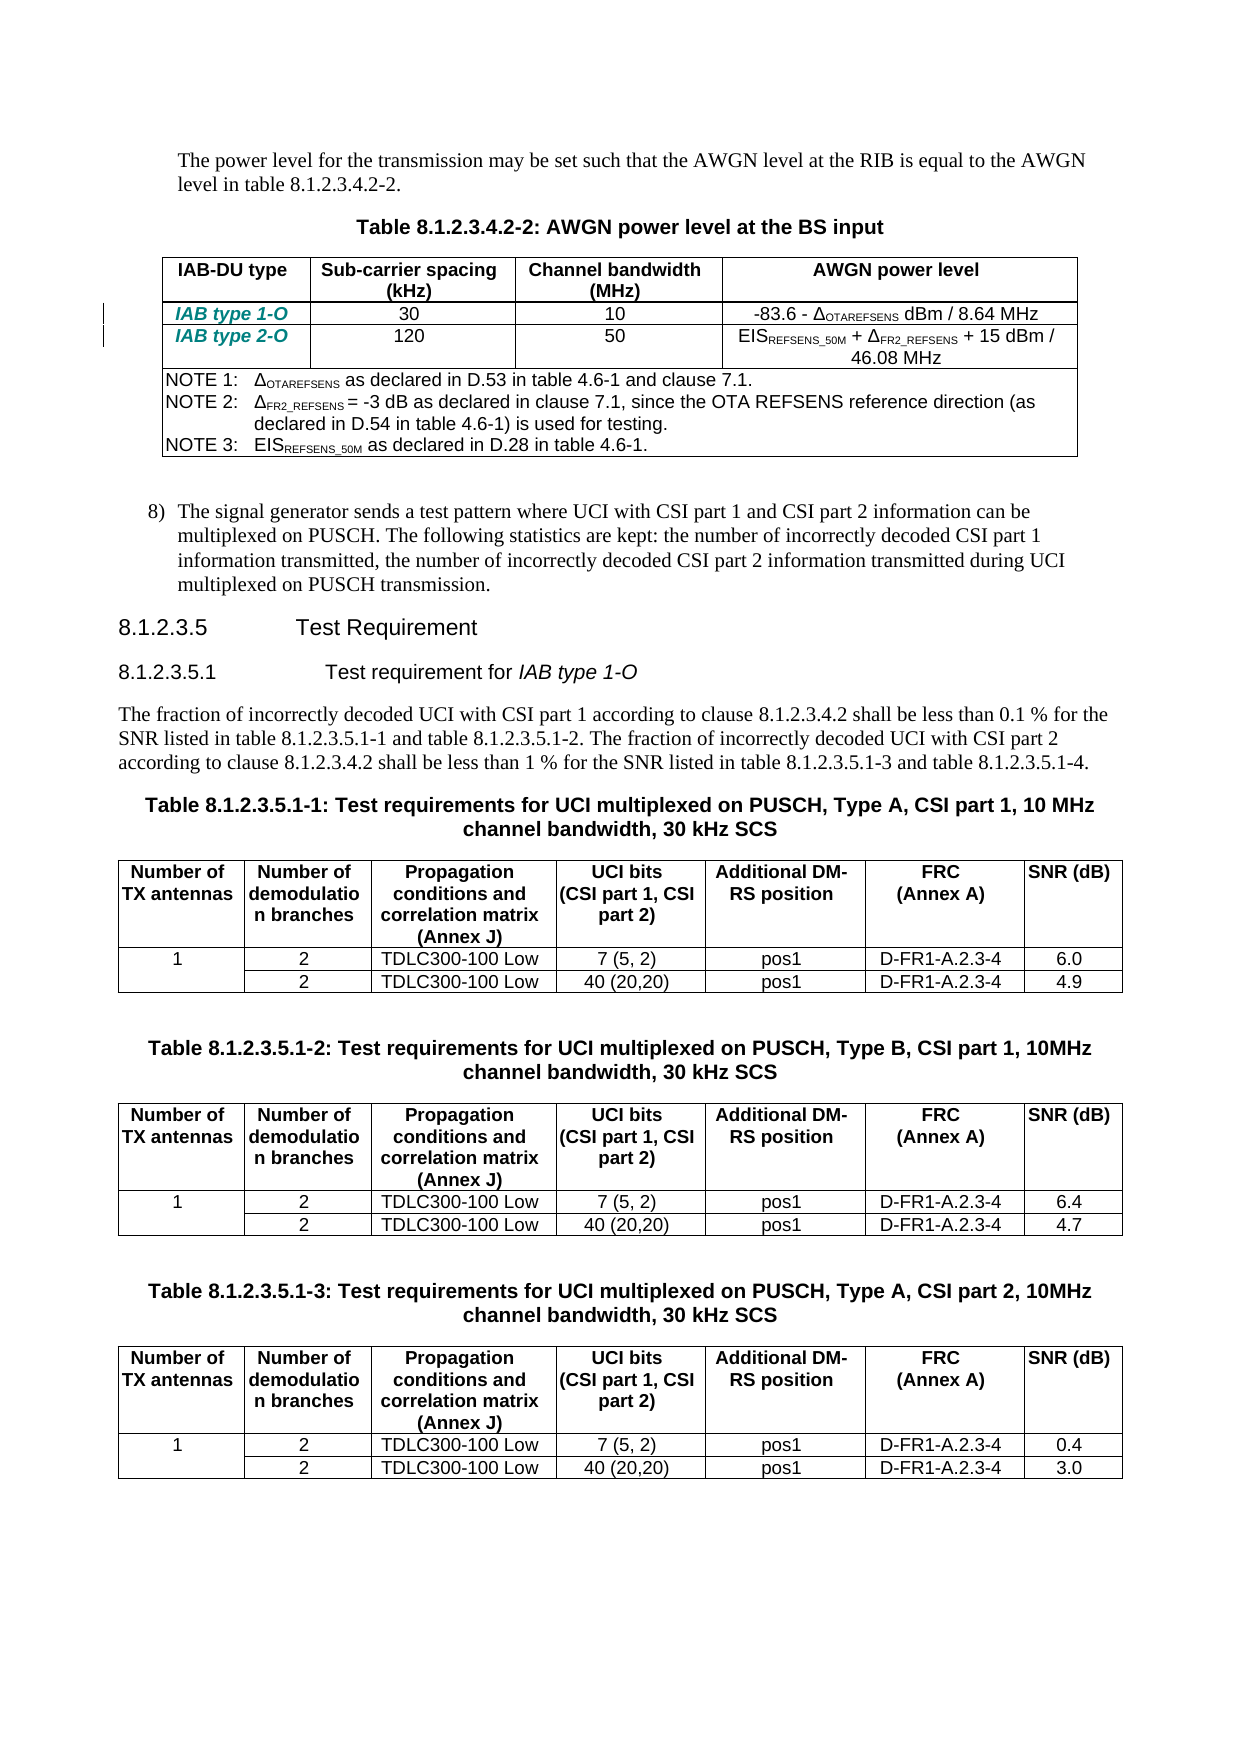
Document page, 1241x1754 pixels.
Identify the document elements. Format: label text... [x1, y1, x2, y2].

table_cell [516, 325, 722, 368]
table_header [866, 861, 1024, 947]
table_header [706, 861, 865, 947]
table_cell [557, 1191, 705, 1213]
text Table 8.1.2.3.5.1-3: Test requirements for UCI multiplexed on PUSCH, Type A, CSI part 2, 10MHz channel bandwidth, 30 kHz SCS [118, 1279, 1122, 1327]
text 8) The signal generator sends a test pattern where UCI with CSI part 1 and CSI part 2 information can be multiplexed on PUSCH. The following statistics are kept: the number of incorrectly decoded CSI part 1 information transmitted, the number of incorrectly decoded CSI part 2 information transmitted during UCI multiplexed on PUSCH transmission. [148, 499, 1122, 596]
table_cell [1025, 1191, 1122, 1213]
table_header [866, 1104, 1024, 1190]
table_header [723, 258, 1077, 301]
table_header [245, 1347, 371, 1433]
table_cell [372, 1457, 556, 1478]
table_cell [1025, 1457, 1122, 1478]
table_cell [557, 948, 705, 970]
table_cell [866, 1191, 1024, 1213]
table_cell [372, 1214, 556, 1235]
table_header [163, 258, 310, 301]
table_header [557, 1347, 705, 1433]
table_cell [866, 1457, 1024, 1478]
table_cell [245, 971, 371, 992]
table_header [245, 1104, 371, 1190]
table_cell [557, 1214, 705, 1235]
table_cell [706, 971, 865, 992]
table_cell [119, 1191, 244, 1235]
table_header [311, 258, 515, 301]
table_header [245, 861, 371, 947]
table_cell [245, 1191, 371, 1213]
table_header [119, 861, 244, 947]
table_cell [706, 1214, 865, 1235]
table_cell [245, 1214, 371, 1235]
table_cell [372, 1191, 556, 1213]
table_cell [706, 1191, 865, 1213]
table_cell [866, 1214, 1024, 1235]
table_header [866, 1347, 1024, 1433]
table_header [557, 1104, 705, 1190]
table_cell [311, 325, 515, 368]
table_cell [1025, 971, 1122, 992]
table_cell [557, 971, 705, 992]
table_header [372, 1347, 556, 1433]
text 8.1.2.3.5 Test Requirement [118, 614, 1122, 641]
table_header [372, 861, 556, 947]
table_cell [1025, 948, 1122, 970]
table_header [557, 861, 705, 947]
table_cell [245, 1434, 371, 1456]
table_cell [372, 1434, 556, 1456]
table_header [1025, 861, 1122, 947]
text The fraction of incorrectly decoded UCI with CSI part 1 according to clause 8.1.2.3.4.2 shall be less than 0.1 % for the SNR listed in table 8.1.2.3.5.1-1 and table 8.1.2.3.5.1-2. The fraction of incorrectly decoded UCI with CSI part 2 according to clause 8.1.2.3.4.2 shall be less than 1 % for the SNR listed in table 8.1.2.3.5.1-3 and table 8.1.2.3.5.1-4. [118, 702, 1122, 774]
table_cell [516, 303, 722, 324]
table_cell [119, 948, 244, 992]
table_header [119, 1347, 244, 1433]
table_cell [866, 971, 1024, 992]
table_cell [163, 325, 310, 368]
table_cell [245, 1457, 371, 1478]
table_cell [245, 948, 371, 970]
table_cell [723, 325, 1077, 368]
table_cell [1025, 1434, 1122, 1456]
text The power level for the transmission may be set such that the AWGN level at the RIB is equal to the AWGN level in table 8.1.2.3.4.2-2. [148, 148, 1122, 196]
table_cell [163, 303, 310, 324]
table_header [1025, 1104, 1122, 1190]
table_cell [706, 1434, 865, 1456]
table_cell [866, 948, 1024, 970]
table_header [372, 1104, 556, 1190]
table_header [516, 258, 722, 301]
text 8.1.2.3.5.1 Test requirement for IAB type 1-O [118, 659, 1122, 683]
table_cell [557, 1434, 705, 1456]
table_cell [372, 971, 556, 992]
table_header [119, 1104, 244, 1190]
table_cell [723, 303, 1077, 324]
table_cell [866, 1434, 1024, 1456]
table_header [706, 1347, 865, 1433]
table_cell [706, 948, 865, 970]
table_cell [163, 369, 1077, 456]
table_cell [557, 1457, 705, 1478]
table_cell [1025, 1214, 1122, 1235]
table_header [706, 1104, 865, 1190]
text Table 8.1.2.3.4.2-2: AWGN power level at the BS input [118, 214, 1122, 238]
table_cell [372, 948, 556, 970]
text Table 8.1.2.3.5.1-1: Test requirements for UCI multiplexed on PUSCH, Type A, CSI part 1, 10 MHz channel bandwidth, 30 kHz SCS [118, 793, 1122, 841]
text Table 8.1.2.3.5.1-2: Test requirements for UCI multiplexed on PUSCH, Type B, CSI part 1, 10MHz channel bandwidth, 30 kHz SCS [118, 1036, 1122, 1084]
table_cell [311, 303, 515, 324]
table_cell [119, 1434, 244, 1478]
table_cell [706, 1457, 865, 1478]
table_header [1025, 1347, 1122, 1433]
